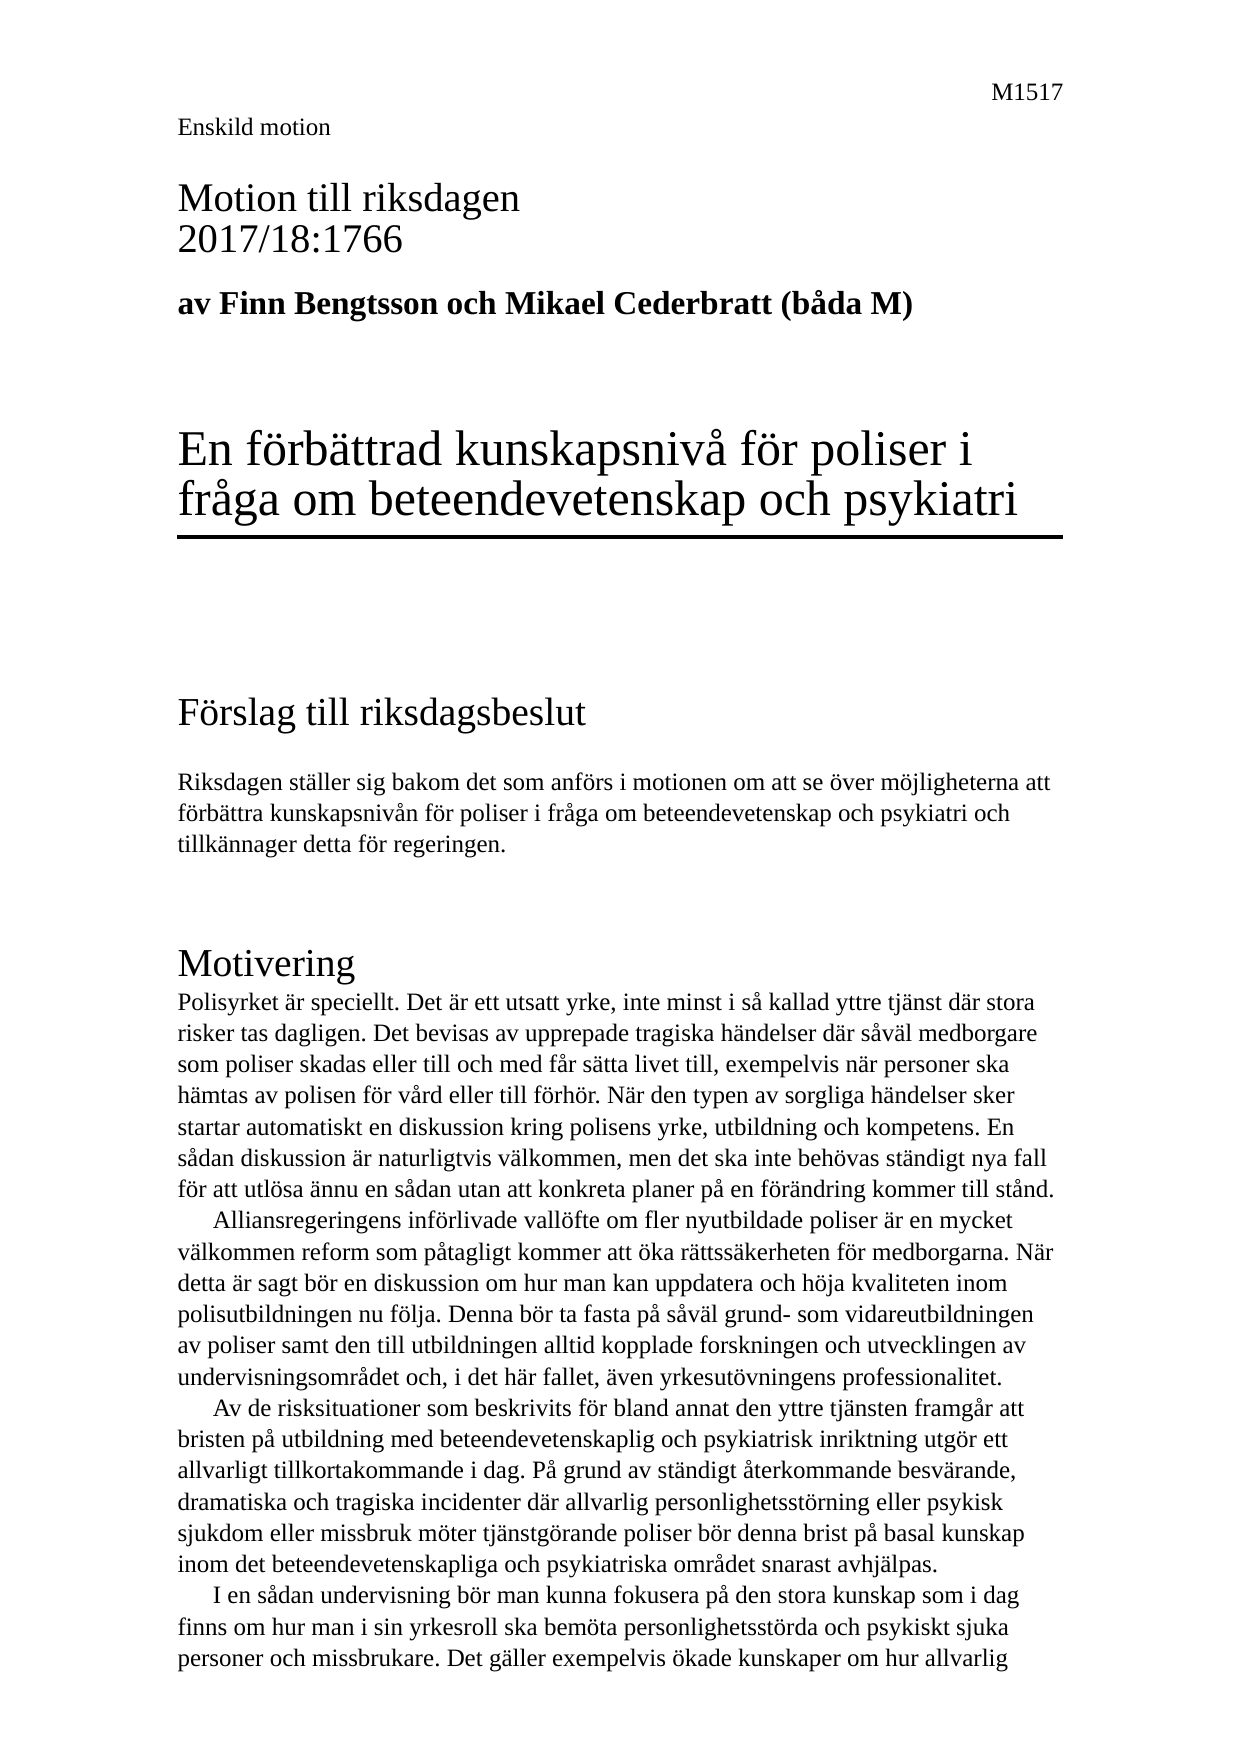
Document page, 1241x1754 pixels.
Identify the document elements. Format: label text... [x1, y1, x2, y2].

text Polisyrket är speciellt. Det är ett utsatt yrke, inte minst i så kallad yttre tjänst där stora risker tas dagligen. Det bevisas av upprepade tragiska händelser där såväl medborgare som poliser skadas eller till och med får sätta livet till, exempelvis när personer ska hämtas av polisen för vård eller till förhör. När den typen av sorgliga händelser sker startar automatiskt en diskussion kring polisens yrke, utbildning och kompetens. En sådan diskussion är naturligtvis välkommen, men det ska inte behövas ständigt nya fall för att utlösa ännu en sådan utan att konkreta planer på en förändring kommer till stånd. [177, 984, 1063, 1203]
text Av de risksituationer som beskrivits för bland annat den yttre tjänsten framgår att bristen på utbildning med beteendevetenskaplig och psykiatrisk inriktning utgör ett allvarligt tillkortakommande i dag. På grund av ständigt återkommande besvärande, dramatiska och tragiska incidenter där allvarlig personlighetsstörning eller psykisk sjukdom eller missbruk möter tjänstgörande poliser bör denna brist på basal kunskap inom det beteendevetenskapliga och psykiatriska området snarast avhjälpas. [177, 1391, 1063, 1578]
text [177, 1578, 1063, 1672]
text Alliansregeringens införlivade vallöfte om fler nyutbildade poliser är en mycket välkommen reform som påtagligt kommer att öka rättssäkerheten för medborgarna. När detta är sagt bör en diskussion om hur man kan uppdatera och höja kvaliteten inom polisutbildningen nu följa. Denna bör ta fasta på såväl grund- som vidareutbildningen av poliser samt den till utbildningen alltid kopplade forskningen och utvecklingen av undervisningsområdet och, i det här fallet, även yrkesutövningens professionalitet. [177, 1203, 1063, 1391]
